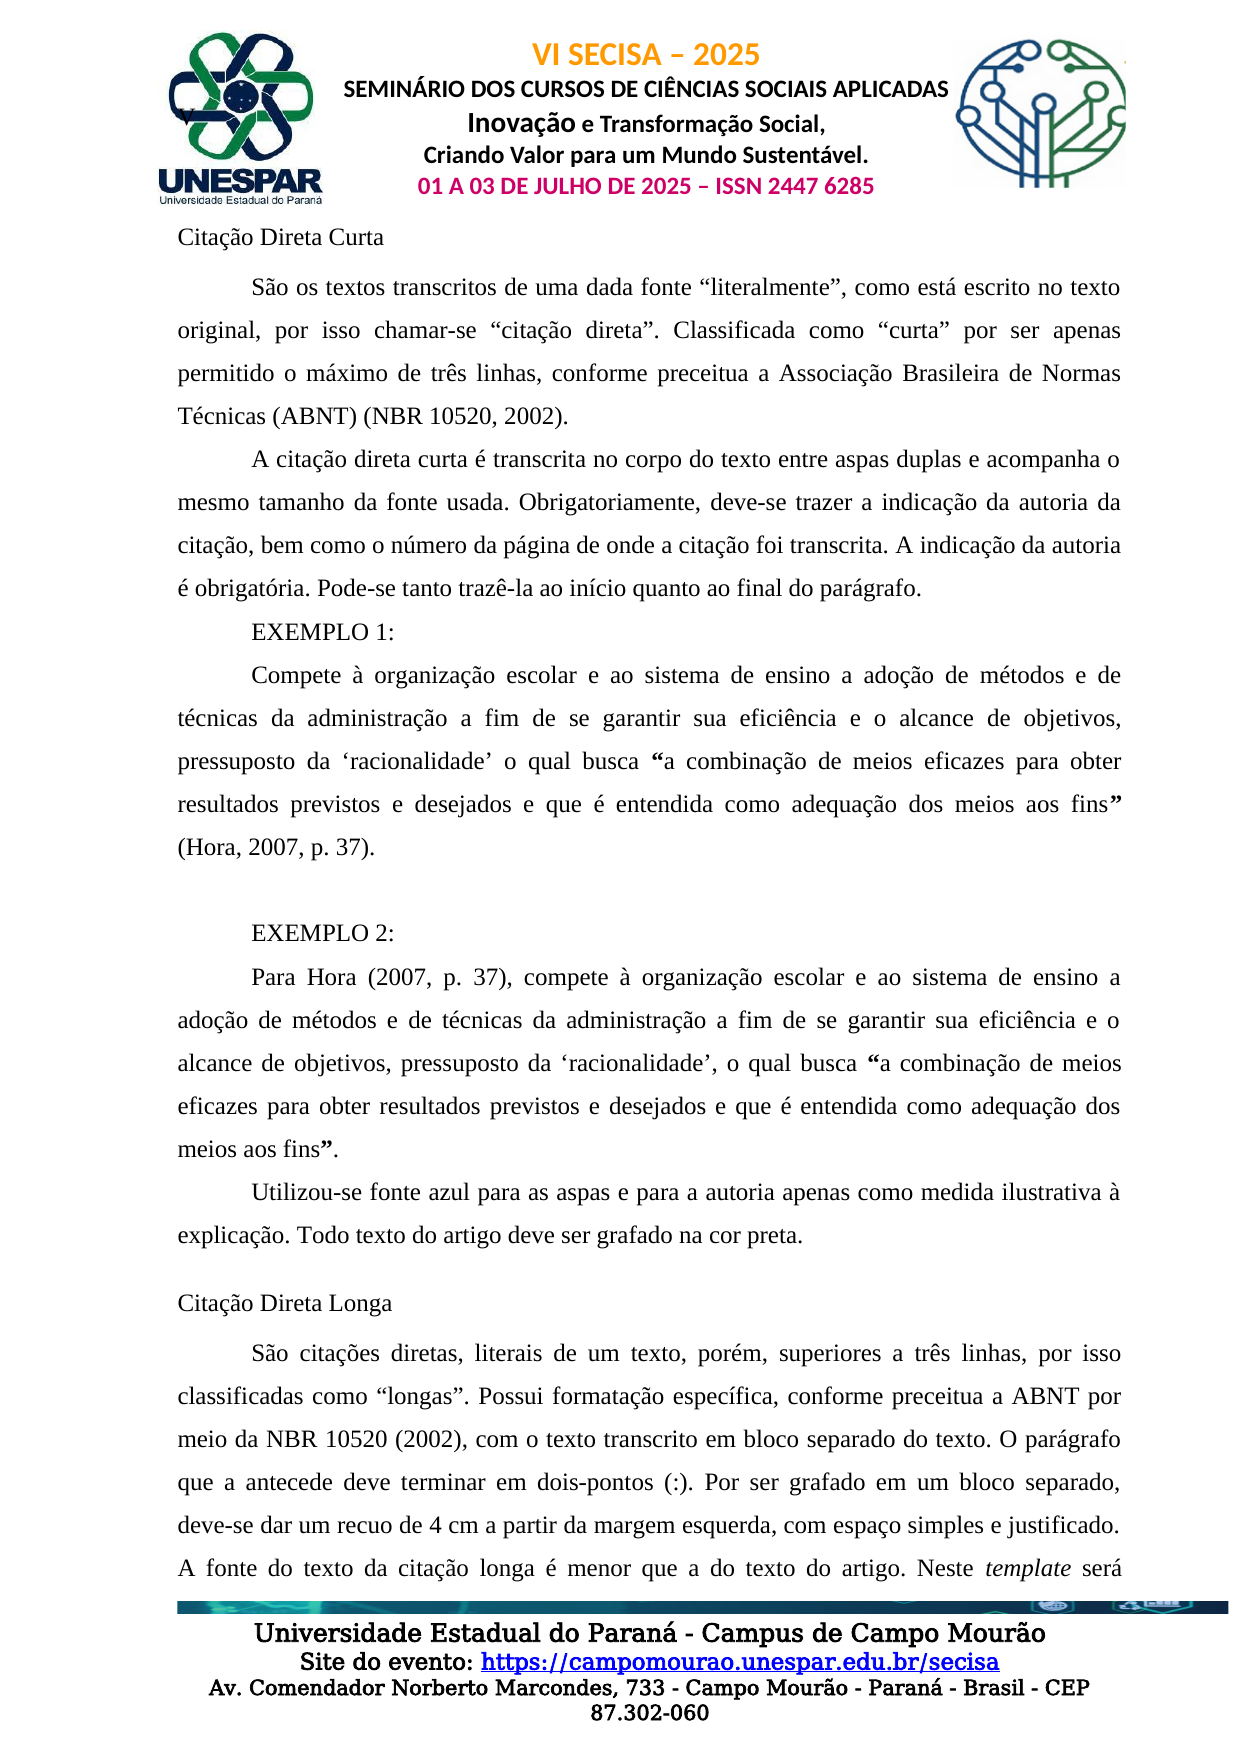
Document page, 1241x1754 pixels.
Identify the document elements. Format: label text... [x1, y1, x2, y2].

text EXEMPLO 2: [177, 918, 1122, 947]
text A citação direta curta é transcrita no corpo do texto entre aspas duplas e acompanha o mesmo tamanho da fonte usada. Obrigatoriamente, deve-se trazer a indicação da autoria da citação, bem como o número da página de onde a citação foi transcrita. A indicação da autoria é obrigatória. Pode-se tanto trazê-la ao início quanto ao final do parágrafo. [177, 444, 1122, 602]
text São os textos transcritos de uma dada fonte “literalmente”, como está escrito no texto original, por isso chamar-se “citação direta”. Classificada como “curta” por ser apenas permitido o máximo de três linhas, conforme preceitua a Associação Brasileira de Normas Técnicas (ABNT) (NBR 10520, 2002). [177, 272, 1122, 430]
picture [177, 1601, 1229, 1614]
text Utilizou-se fonte azul para as aspas e para a autoria apenas como medida ilustrativa à explicação. Todo texto do artigo deve ser grafado na cor preta. [177, 1177, 1122, 1249]
text Para Hora (2007, p. 37), compete à organização escolar e ao sistema de ensino a adoção de métodos e de técnicas da administração a fim de se garantir sua eficiência e o alcance de objetivos, pressuposto da ‘racionalidade’, o qual busca “a combinação de meios eficazes para obter resultados previstos e desejados e que é entendida como adequação dos meios aos fins”. [177, 962, 1122, 1163]
subtitle Citação Direta Longa [177, 1288, 1122, 1317]
picture [157, 30, 324, 205]
text Compete à organização escolar e ao sistema de ensino a adoção de métodos e de técnicas da administração a fim de se garantir sua eficiência e o alcance de objetivos, pressuposto da ‘racionalidade’ o qual busca “a combinação de meios eficazes para obter resultados previstos e desejados e que é entendida como adequação dos meios aos fins” (Hora, 2007, p. 37). [177, 660, 1122, 861]
subtitle Citação Direta Curta [177, 222, 1122, 251]
text EXEMPLO 1: [177, 617, 1122, 645]
picture [953, 30, 1126, 190]
